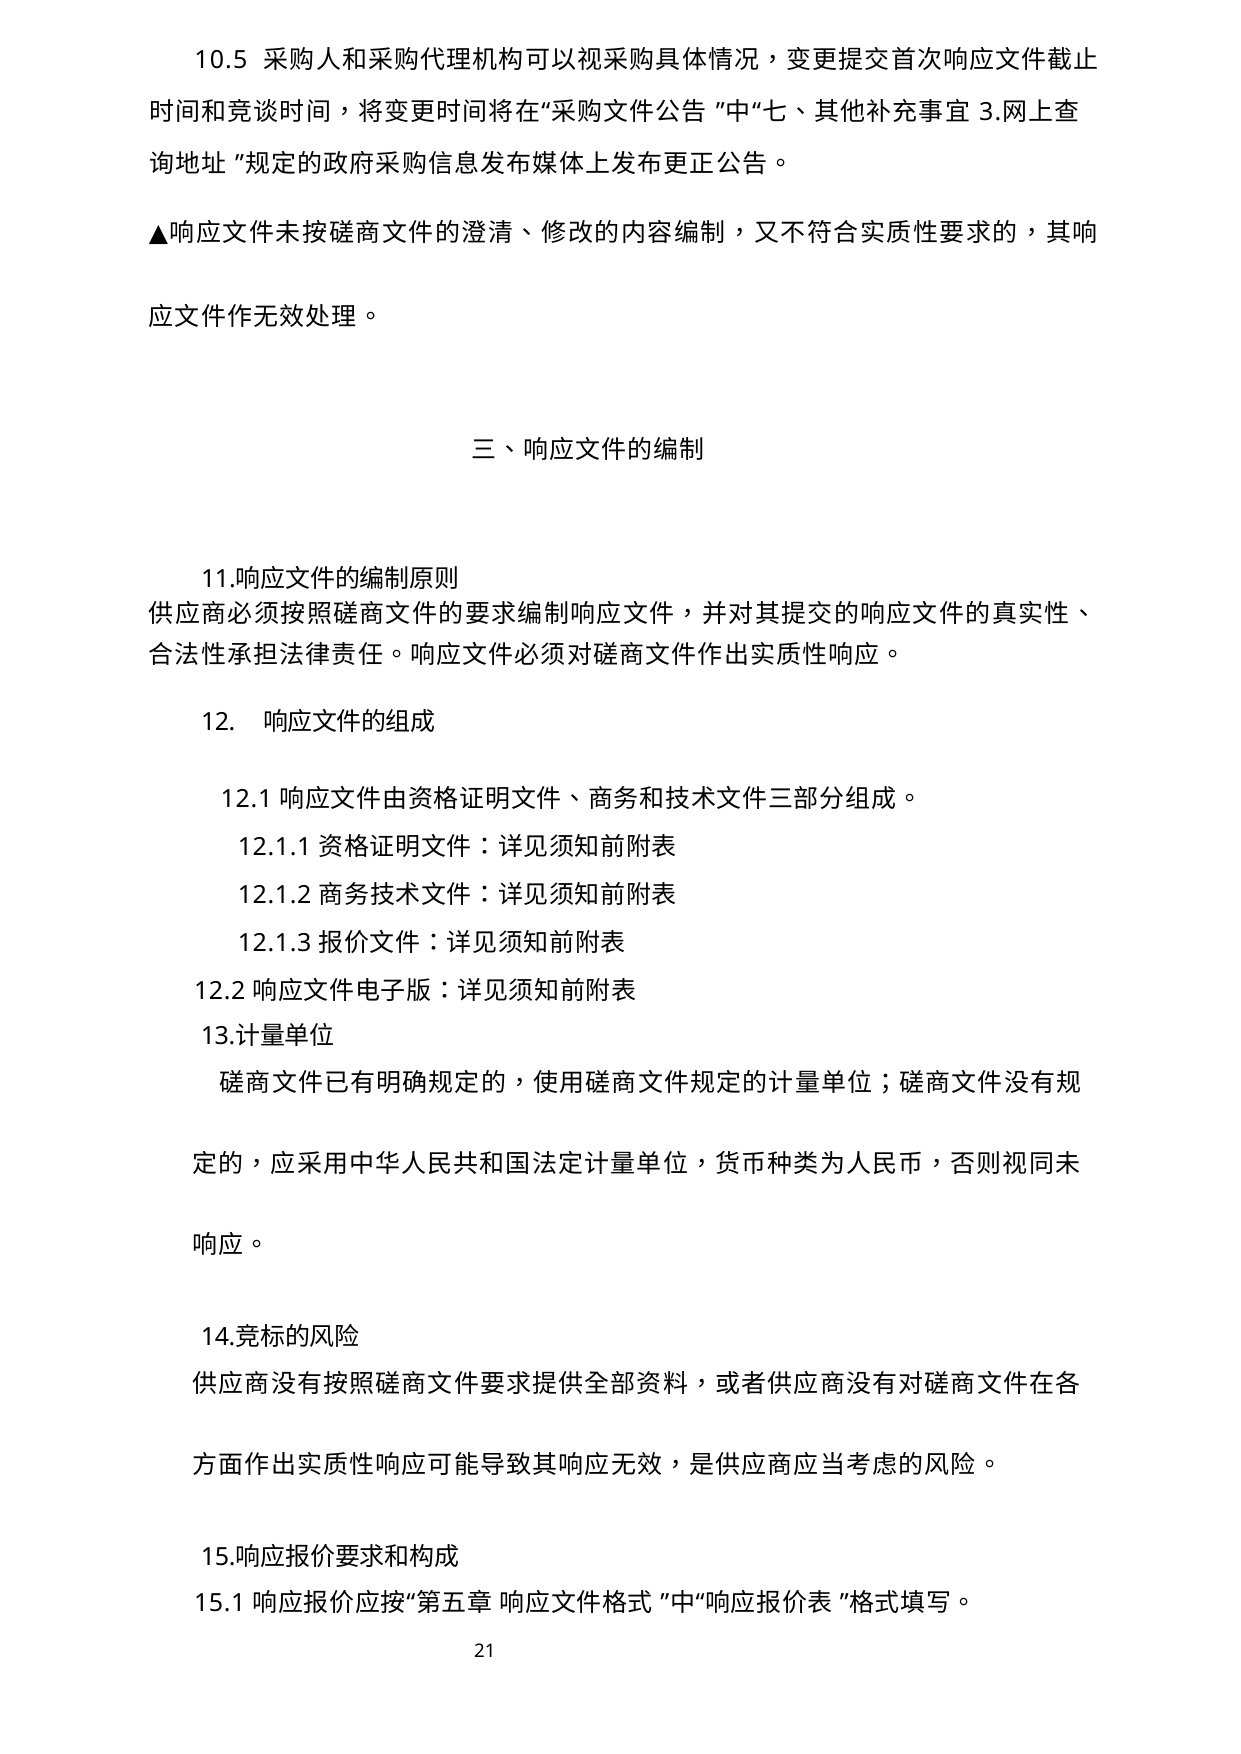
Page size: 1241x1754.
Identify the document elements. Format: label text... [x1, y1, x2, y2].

text 12.1 响应文件由资格证明文件、商务和技术文件三部分组成。 [194, 781, 1099, 814]
text 供应商没有按照磋商文件要求提供全部资料，或者供应商没有对磋商文件在各方面作出实质性响应可能导致其响应无效，是供应商应当考虑的风险。 [192, 1366, 1099, 1500]
text 12. 响应文件的组成 [201, 705, 1099, 736]
text 12.1.1 资格证明文件：详见须知前附表 [238, 830, 1099, 862]
text 10.5 采购人和采购代理机构可以视采购具体情况，变更提交首次响应文件截止时间和竞谈时间，将变更时间将在“采购文件公告 ”中“七、其他补充事宜 3.网上查询地址 ”规定的政府采购信息发布媒体上发布更正公告。 [149, 42, 1099, 180]
text 15.1 响应报价应按“第五章 响应文件格式 ”中“响应报价表 ”格式填写。 [194, 1586, 1099, 1618]
text 12.1.2 商务技术文件：详见须知前附表 [238, 878, 1099, 910]
text 12.1.3 报价文件：详见须知前附表 [238, 926, 1099, 958]
text ▲响应文件未按磋商文件的澄清、修改的内容编制，又不符合实质性要求的，其响应文件作无效处理。 [149, 215, 1099, 354]
text 11.响应文件的编制原则 [201, 563, 1099, 594]
text 三、响应文件的编制 [471, 433, 1099, 464]
text 磋商文件已有明确规定的，使用磋商文件规定的计量单位；磋商文件没有规定的，应采用中华人民共和国法定计量单位，货币种类为人民币，否则视同未响应。 [192, 1065, 1099, 1280]
text 15.响应报价要求和构成 [201, 1540, 1099, 1571]
text 14.竞标的风险 [201, 1320, 1099, 1351]
text 12.2 响应文件电子版：详见须知前附表 [194, 974, 1099, 1006]
text 供应商必须按照磋商文件的要求编制响应文件，并对其提交的响应文件的真实性、合法性承担法律责任。响应文件必须对磋商文件作出实质性响应。 [149, 608, 1099, 692]
text 13.计量单位 [201, 1019, 1099, 1051]
